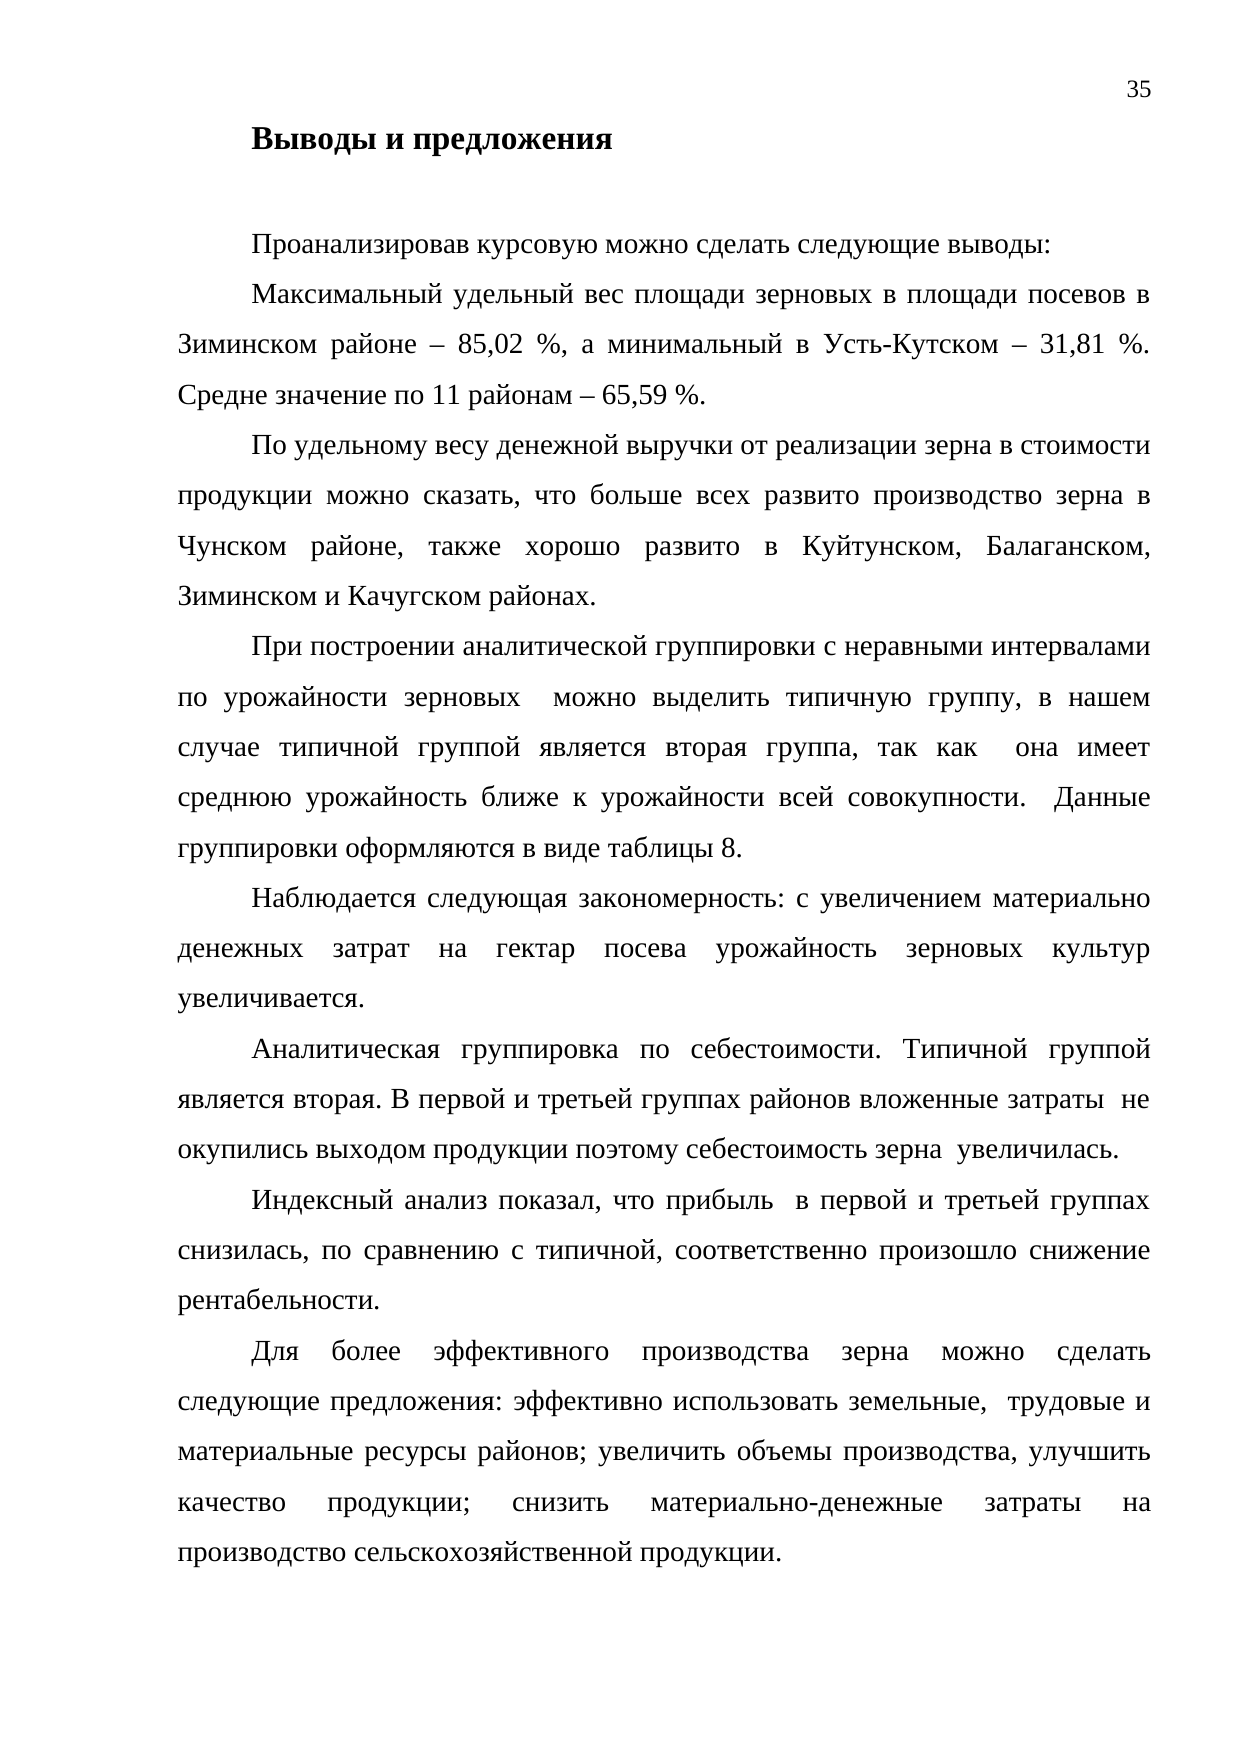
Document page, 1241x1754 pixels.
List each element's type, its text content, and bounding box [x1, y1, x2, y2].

text При построении аналитической группировки с неравными интервалами по урожайности зерновых можно выделить типичную группу, в нашем случае типичной группой является вторая группа, так как она имеет среднюю урожайность ближе к урожайности всей совокупности. Данные группировки оформляются в виде таблицы 8. [177, 628, 1152, 863]
text Аналитическая группировка по себестоимости. Типичной группой является вторая. В первой и третьей группах районов вложенные затраты не окупились выходом продукции поэтому себестоимость зерна увеличилась. [177, 1031, 1152, 1165]
text Для более эффективного производства зерна можно сделать следующие предложения: эффективно использовать земельные, трудовые и материальные ресурсы районов; увеличить объемы производства, улучшить качество продукции; снизить материально-денежные затраты на производство сельскохозяйственной продукции. [177, 1333, 1152, 1568]
text Проанализировав курсовую можно сделать следующие выводы: [177, 226, 1152, 259]
subtitle Выводы и предложения [177, 118, 1152, 156]
text По удельному весу денежной выручки от реализации зерна в стоимости продукции можно сказать, что больше всех развито производство зерна в Чунском районе, также хорошо развито в Куйтунском, Балаганском, Зиминском и Качугском районах. [177, 427, 1152, 612]
text Наблюдается следующая закономерность: с увеличением материально денежных затрат на гектар посева урожайность зерновых культур увеличивается. [177, 880, 1152, 1014]
text Индексный анализ показал, что прибыль в первой и третьей группах снизилась, по сравнению с типичной, соответственно произошло снижение рентабельности. [177, 1182, 1152, 1316]
text Максимальный удельный вес площади зерновых в площади посевов в Зиминском районе – 85,02 %, а минимальный в Усть-Кутском – 31,81 %. Средне значение по 11 районам – 65,59 %. [177, 276, 1152, 410]
